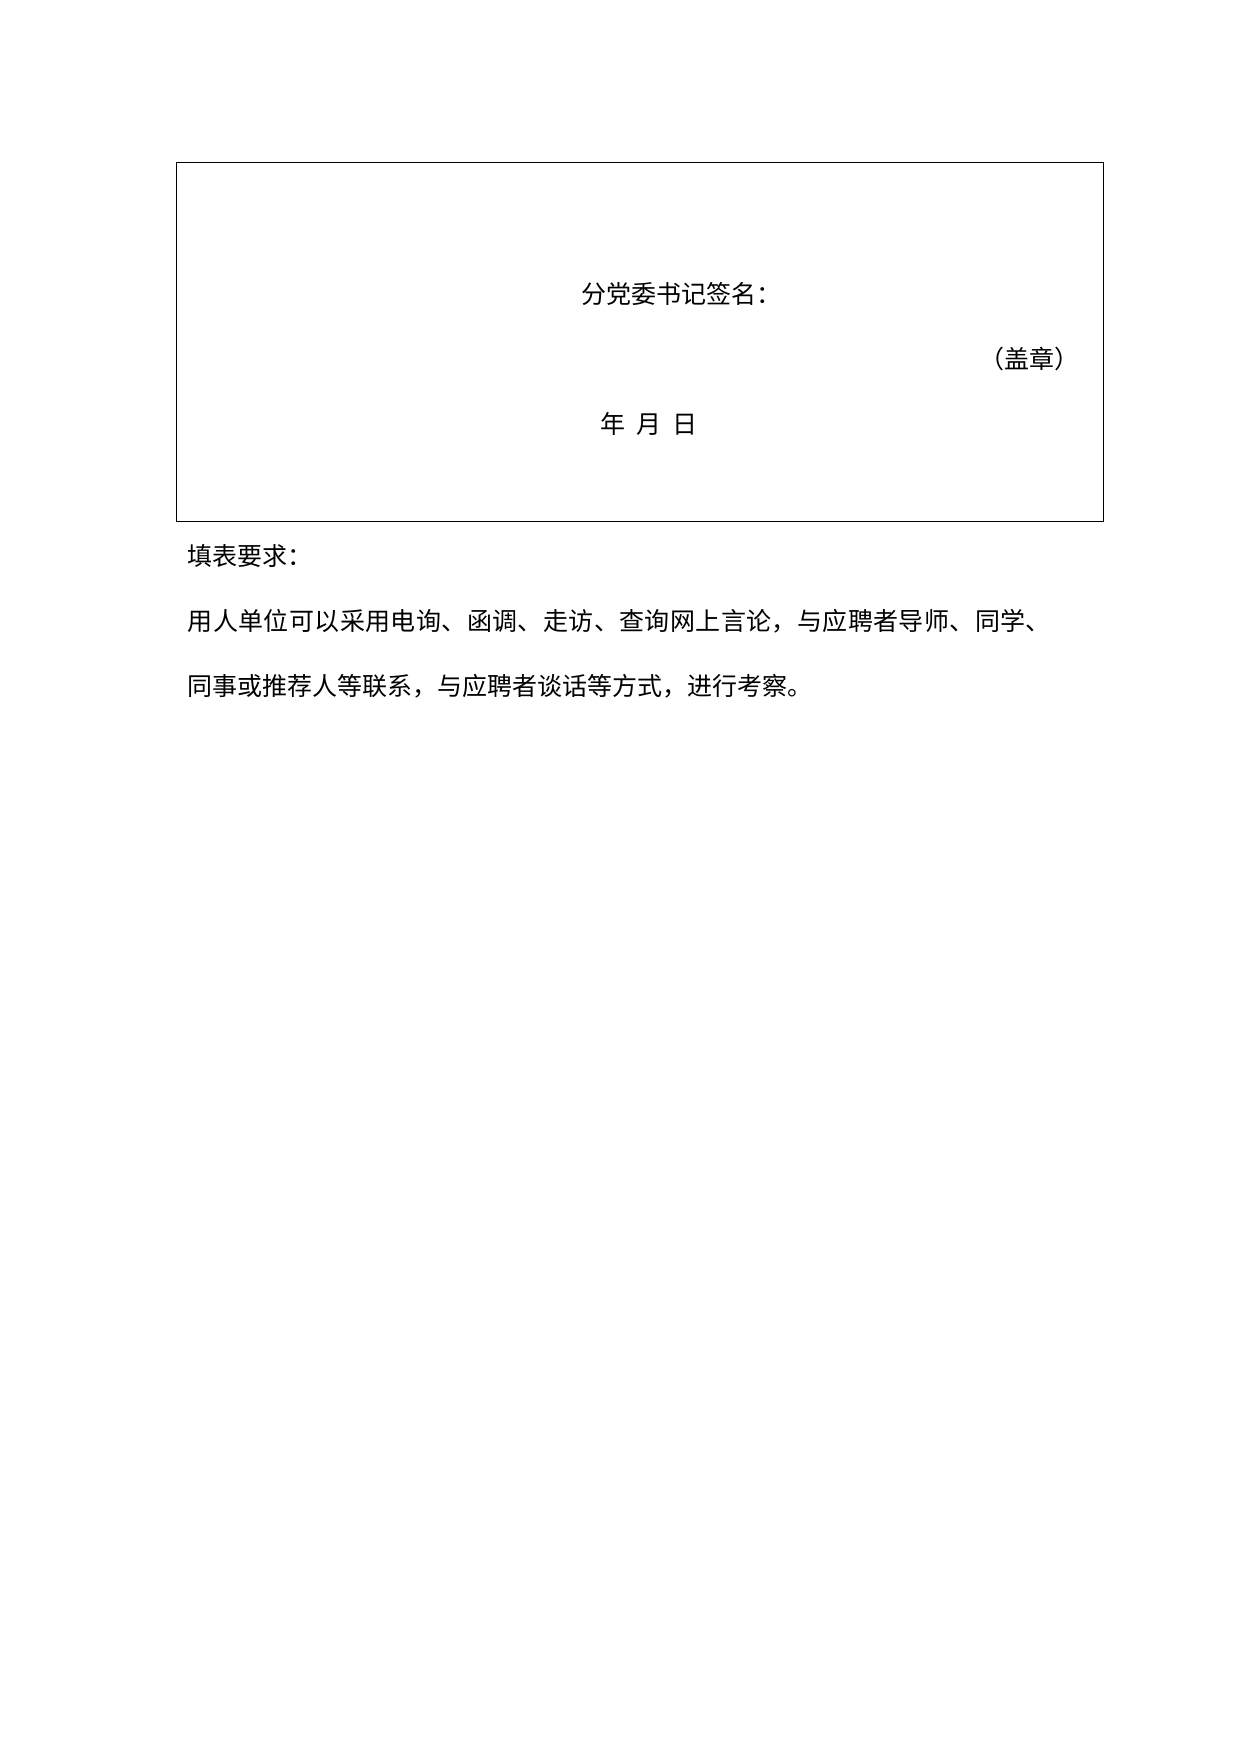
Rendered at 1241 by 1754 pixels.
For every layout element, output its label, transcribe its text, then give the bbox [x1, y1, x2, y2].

text 填表要求： [187, 522, 1053, 587]
text 用人单位可以采用电询、函调、走访、查询网上言论，与应聘者导师、同学、同事或推荐人等联系，与应聘者谈话等方式，进行考察。 [187, 587, 1053, 717]
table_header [177, 163, 1103, 521]
